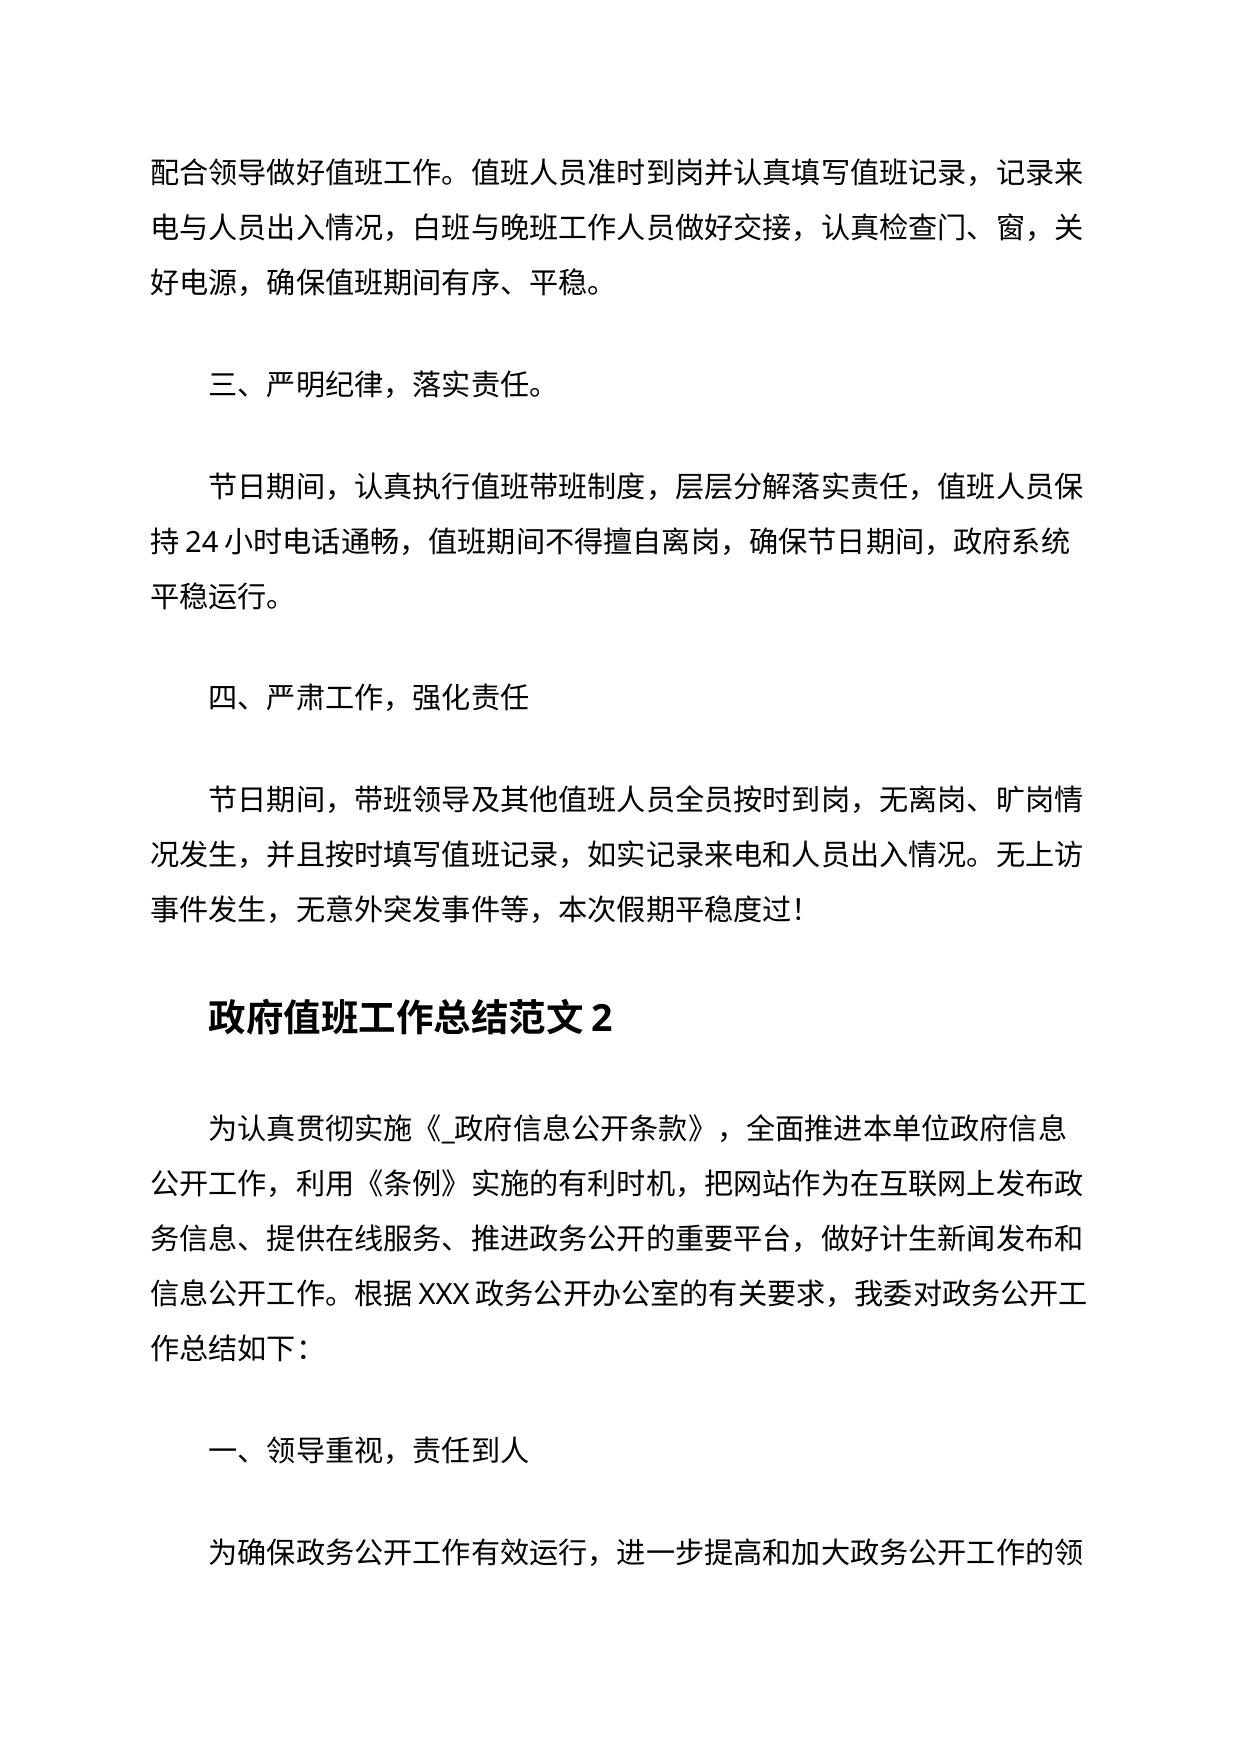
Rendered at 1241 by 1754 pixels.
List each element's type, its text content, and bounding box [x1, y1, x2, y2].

text 为认真贯彻实施《_政府信息公开条款》，全面推进本单位政府信息公开工作，利用《条例》实施的有利时机，把网站作为在互联网上发布政务信息、提供在线服务、推进政务公开的重要平台，做好计生新闻发布和信息公开工作。根据XXX政务公开办公室的有关要求，我委对政务公开工作总结如下： [150, 1106, 1090, 1368]
text 四、严肃工作，强化责任 [150, 675, 1090, 717]
text 政府值班工作总结范文2 [150, 988, 1090, 1043]
text 节日期间，带班领导及其他值班人员全员按时到岗，无离岗、旷岗情况发生，并且按时填写值班记录，如实记录来电和人员出入情况。无上访事件发生，无意外突发事件等，本次假期平稳度过！ [150, 777, 1090, 929]
text 节日期间，认真执行值班带班制度，层层分解落实责任，值班人员保持24小时电话通畅，值班期间不得擅自离岗，确保节日期间，政府系统平稳运行。 [150, 463, 1090, 616]
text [150, 150, 1090, 302]
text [150, 1529, 1090, 1572]
text 一、领导重视，责任到人 [150, 1427, 1090, 1470]
text 三、严明纪律，落实责任。 [150, 362, 1090, 404]
